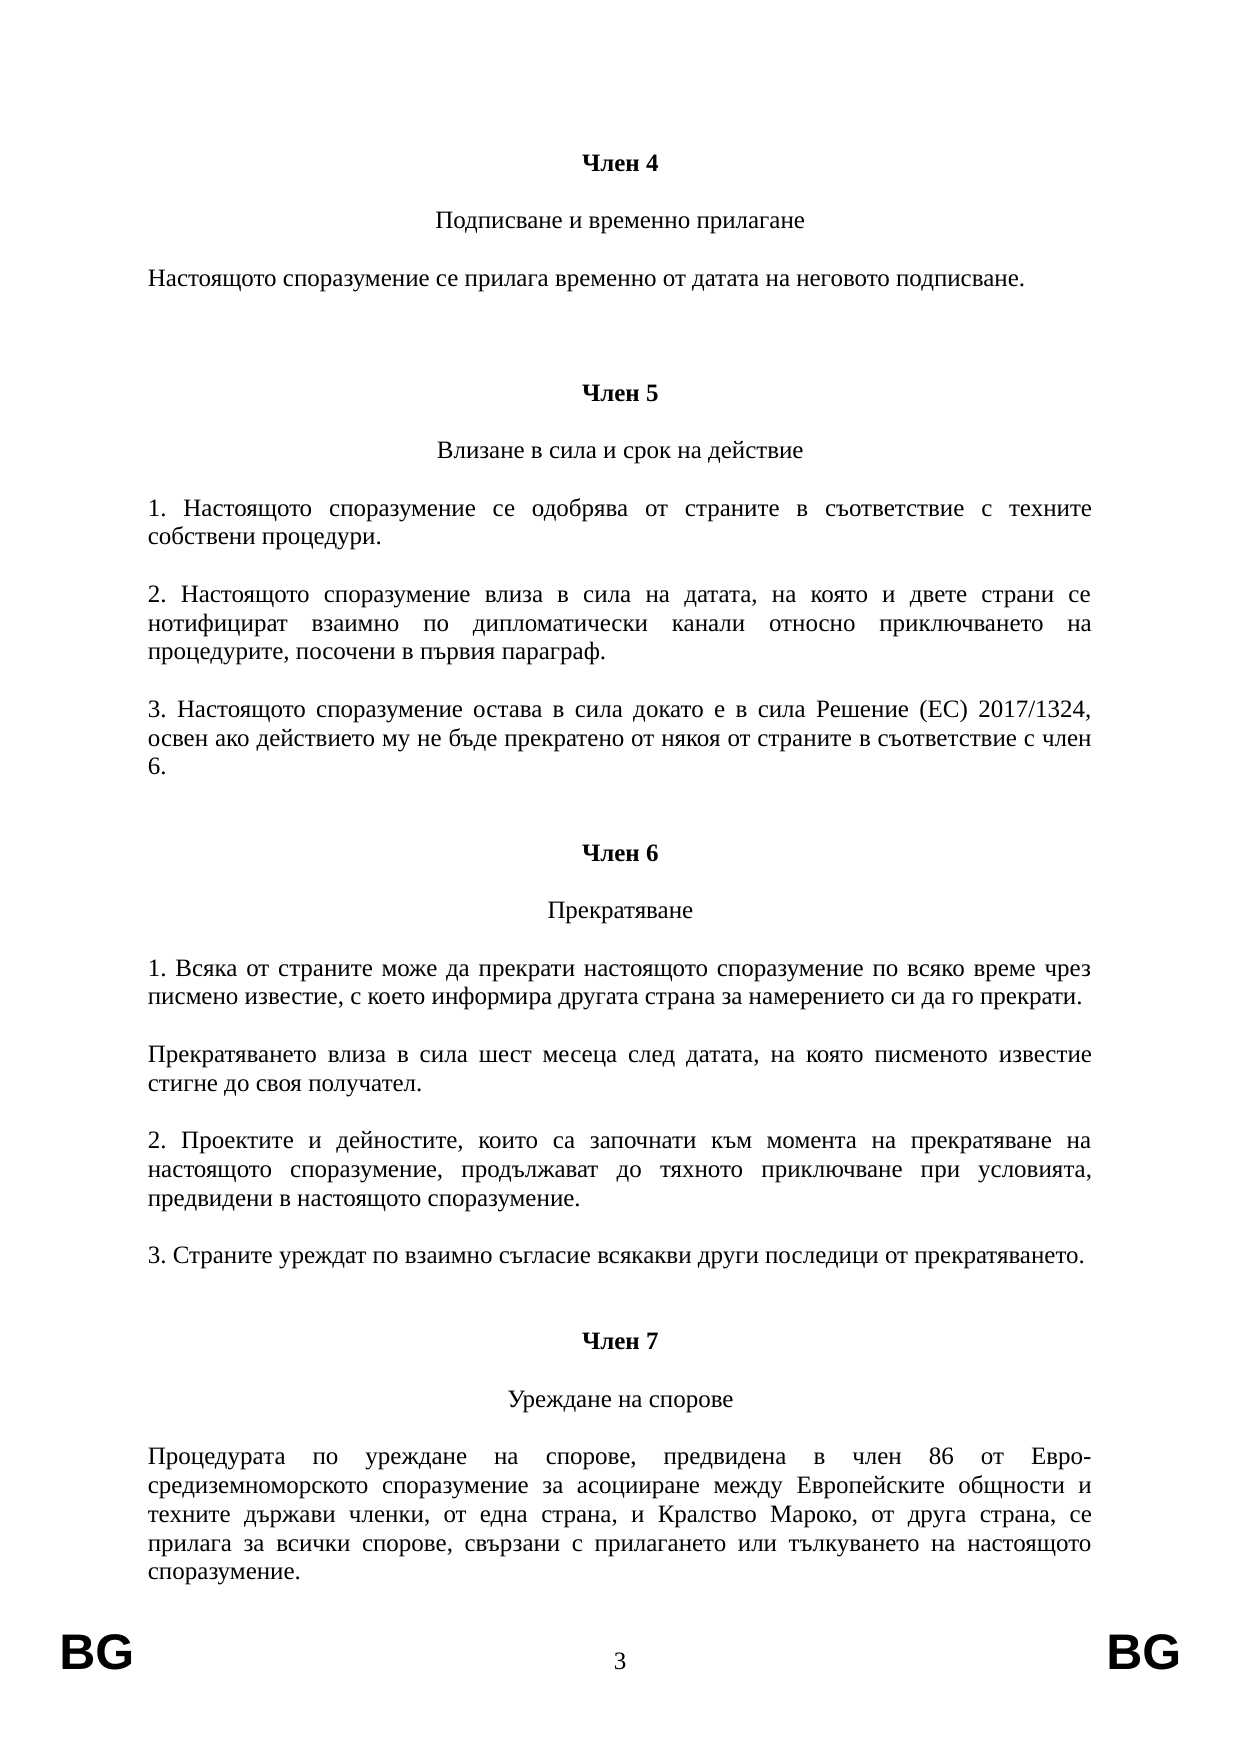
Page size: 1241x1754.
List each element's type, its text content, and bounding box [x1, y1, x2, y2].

text Прекратяването влиза в сила шест месеца след датата, на която писменото известие стигне до своя получател. [148, 1039, 1093, 1096]
text Прекратяване [148, 895, 1093, 924]
text Член 5 [148, 378, 1093, 406]
text Член 7 [148, 1326, 1093, 1355]
text 3. Настоящото споразумение остава в сила докато е в сила Решение (ЕС) 2017/1324, освен ако действието му не бъде прекратено от някоя от страните в съответствие с член 6. [148, 694, 1093, 780]
text Уреждане на спорове [148, 1384, 1093, 1413]
text 1. Всяка от страните може да прекрати настоящото споразумение по всяко време чрез писмено известие, с което информира другата страна за намерението си да го прекрати. [148, 953, 1093, 1010]
text Подписване и временно прилагане [148, 205, 1093, 234]
text 2. Проектите и дейностите, които са започнати към момента на прекратяване на настоящото споразумение, продължават до тяхното приключване при условията, предвидени в настоящото споразумение. [148, 1125, 1093, 1211]
text Настоящото споразумение се прилага временно от датата на неговото подписване. [148, 263, 1093, 291]
text Влизане в сила и срок на действие [148, 435, 1093, 464]
text Член 4 [148, 148, 1093, 176]
text 3. Страните уреждат по взаимно съгласие всякакви други последици от прекратяването. [148, 1240, 1093, 1269]
text 1. Настоящото споразумение се одобрява от страните в съответствие с техните собствени процедури. [148, 493, 1093, 550]
text 2. Настоящото споразумение влиза в сила на датата, на която и двете страни се нотифицират взаимно по дипломатически канали относно приключването на процедурите, посочени в първия параграф. [148, 579, 1093, 665]
text Член 6 [148, 838, 1093, 866]
text Процедурата по уреждане на спорове, предвидена в член 86 от Евро-средиземноморското споразумение за асоцииране между Европейските общности и техните държави членки, от една страна, и Кралство Мароко, от друга страна, се прилага за всички спорове, свързани с прилагането или тълкуването на настоящото споразумение. [148, 1441, 1093, 1585]
